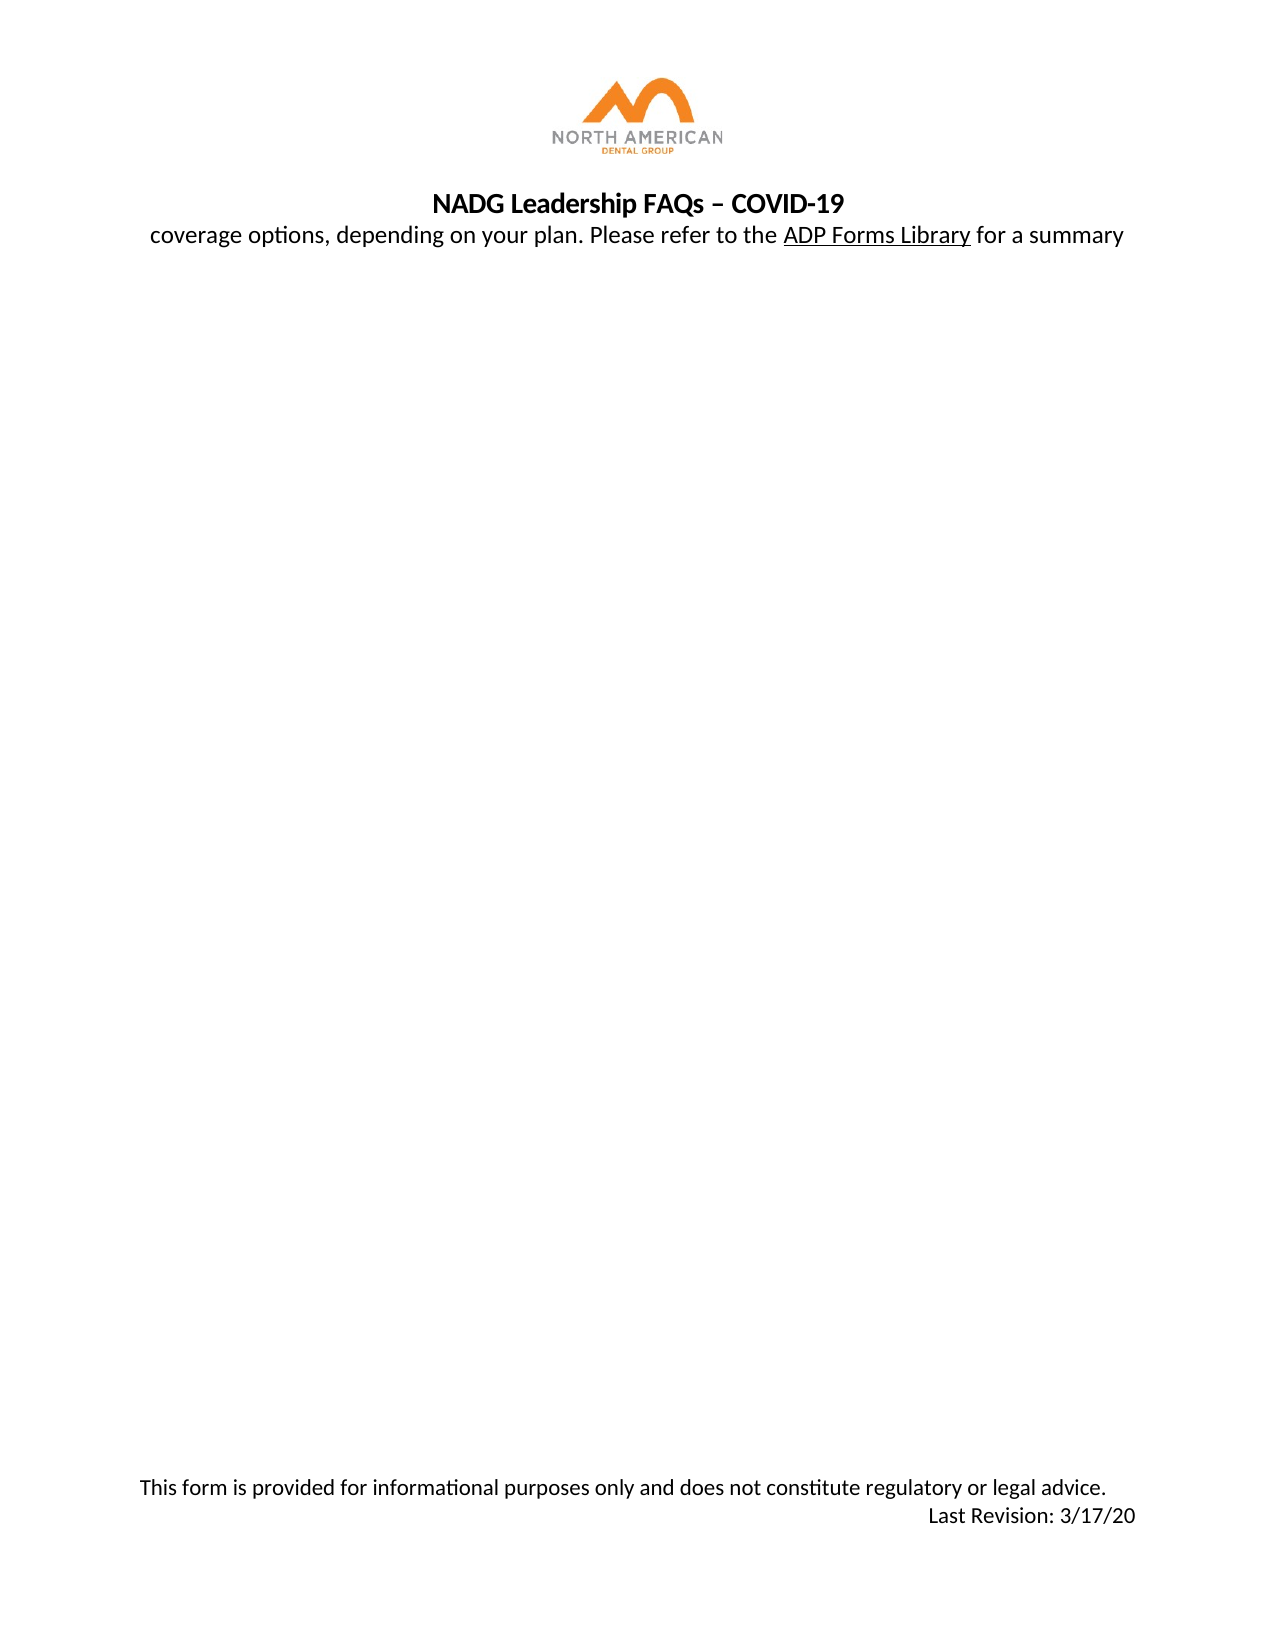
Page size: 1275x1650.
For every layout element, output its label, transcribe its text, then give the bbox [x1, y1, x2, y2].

picture [552, 77, 723, 154]
